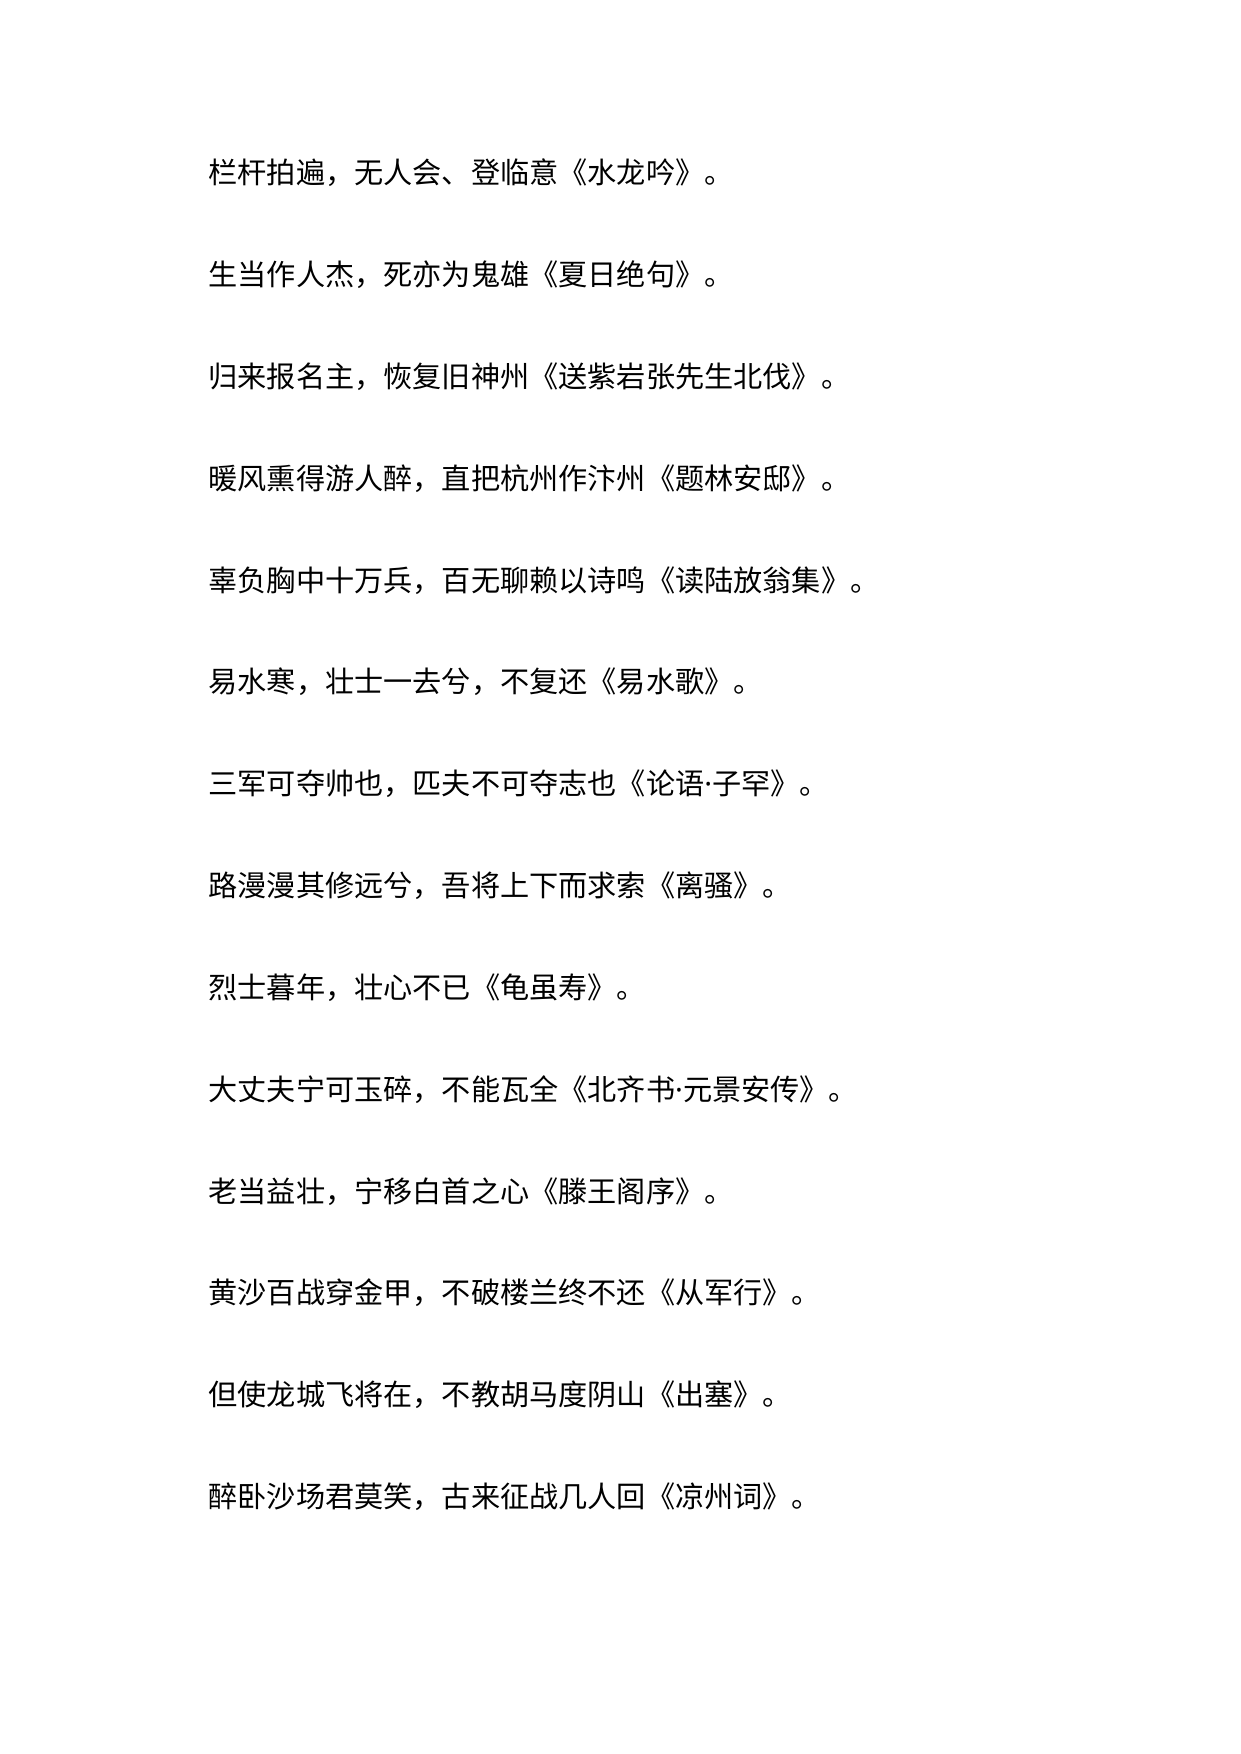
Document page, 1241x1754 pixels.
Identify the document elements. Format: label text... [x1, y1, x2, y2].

text 老当益壮，宁移白首之心《滕王阁序》。 [150, 1168, 1090, 1210]
text 生当作人杰，死亦为鬼雄《夏日绝句》。 [150, 252, 1090, 294]
text 但使龙城飞将在，不教胡马度阴山《出塞》。 [150, 1372, 1090, 1414]
text 易水寒，壮士一去兮，不复还《易水歌》。 [150, 659, 1090, 701]
text 烈士暮年，壮心不已《龟虽寿》。 [150, 964, 1090, 1007]
text 栏杆拍遍，无人会、登临意《水龙吟》。 [150, 150, 1090, 192]
text 大丈夫宁可玉碎，不能瓦全《北齐书·元景安传》。 [150, 1066, 1090, 1108]
text 归来报名主，恢复旧神州《送紫岩张先生北伐》。 [150, 353, 1090, 396]
text 暖风熏得游人醉，直把杭州作汴州《题林安邸》。 [150, 455, 1090, 498]
text 三军可夺帅也，匹夫不可夺志也《论语·子罕》。 [150, 761, 1090, 803]
text 醉卧沙场君莫笑，古来征战几人回《凉州词》。 [150, 1473, 1090, 1516]
text 路漫漫其修远兮，吾将上下而求索《离骚》。 [150, 863, 1090, 905]
text 辜负胸中十万兵，百无聊赖以诗鸣《读陆放翁集》。 [150, 557, 1090, 599]
text 黄沙百战穿金甲，不破楼兰终不还《从军行》。 [150, 1270, 1090, 1312]
